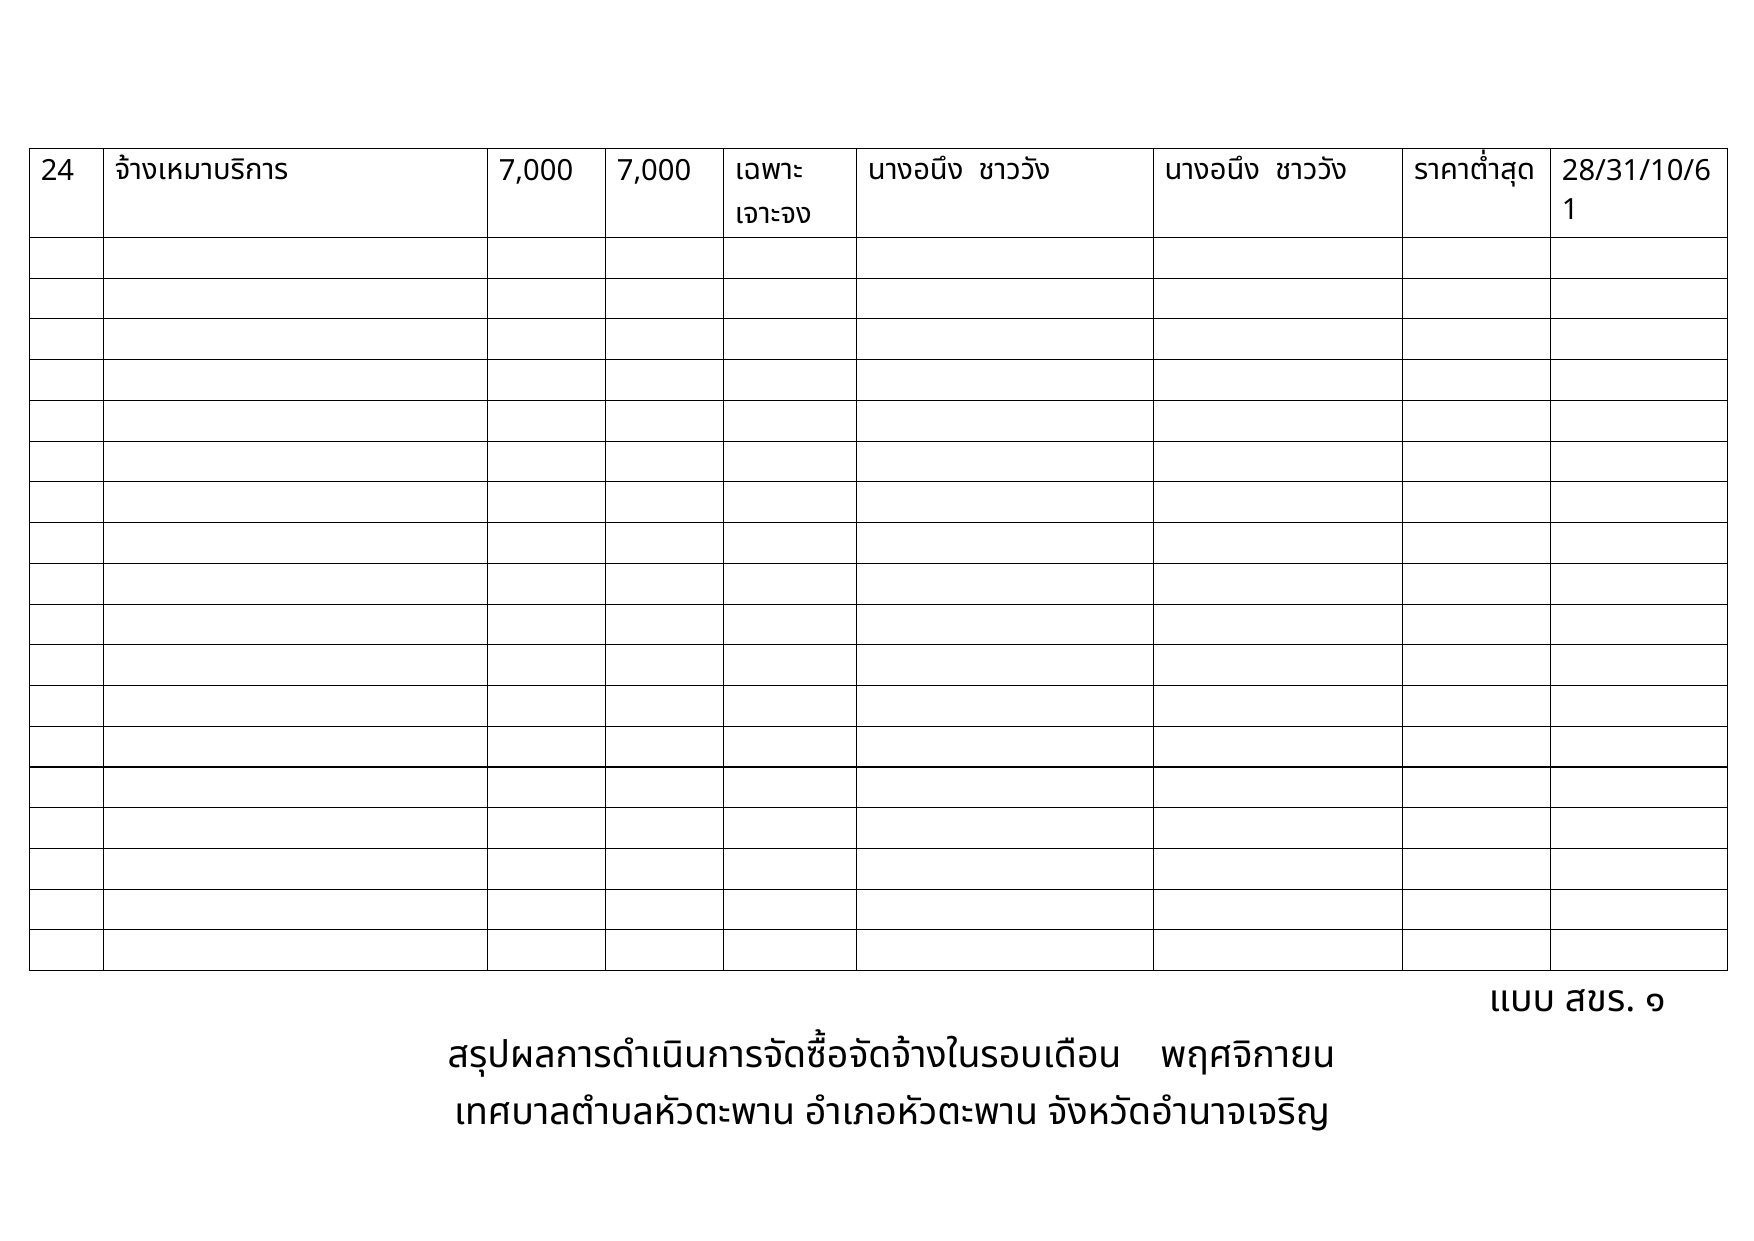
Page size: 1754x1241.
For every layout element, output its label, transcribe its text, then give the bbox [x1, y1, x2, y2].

table_cell [1551, 564, 1727, 603]
table_cell [1403, 645, 1550, 685]
table_cell [488, 442, 605, 481]
table_cell [30, 605, 103, 644]
table_cell [1551, 523, 1727, 563]
table_cell [104, 523, 487, 563]
table_cell [1403, 686, 1550, 726]
table_cell [606, 523, 723, 563]
table_cell [1403, 605, 1550, 644]
table_cell [724, 279, 856, 318]
table_cell [488, 360, 605, 400]
table_cell [606, 890, 723, 929]
table_cell [1551, 442, 1727, 481]
table_cell [857, 319, 1153, 359]
table_cell [857, 401, 1153, 441]
table_cell [1403, 279, 1550, 318]
table_cell [488, 808, 605, 848]
table_cell 24 [30, 149, 103, 237]
table_cell [30, 686, 103, 726]
table_cell [857, 564, 1153, 603]
table_cell [30, 442, 103, 481]
table_cell เฉพาะเจาะจง [724, 149, 856, 237]
table_cell [724, 727, 856, 766]
table_cell [1154, 890, 1402, 929]
table_cell [104, 360, 487, 400]
table_cell [1154, 808, 1402, 848]
table_cell [1551, 686, 1727, 726]
table_cell [488, 523, 605, 563]
table_cell [488, 930, 605, 970]
table_cell [104, 727, 487, 766]
table_cell [1154, 605, 1402, 644]
table_cell [1403, 319, 1550, 359]
table_cell [488, 645, 605, 685]
table_cell [30, 645, 103, 685]
table_cell [1154, 523, 1402, 563]
table_cell [488, 482, 605, 522]
table_cell [724, 768, 856, 807]
table_cell [1551, 808, 1727, 848]
table_cell [724, 890, 856, 929]
table_cell [1154, 238, 1402, 278]
table_cell [1551, 401, 1727, 441]
text เทศบาลตำบลหัวตะพาน อำเภอหัวตะพาน จังหวัดอำนาจเจริญ [118, 1085, 1665, 1141]
table_cell [1154, 930, 1402, 970]
table_cell [857, 482, 1153, 522]
table_cell [30, 768, 103, 807]
table_cell [30, 482, 103, 522]
table_cell [1551, 768, 1727, 807]
table_cell [1551, 482, 1727, 522]
table_cell [724, 401, 856, 441]
table_cell [30, 808, 103, 848]
table_cell [104, 849, 487, 888]
table_cell [1403, 523, 1550, 563]
table_cell [1403, 238, 1550, 278]
table_cell [30, 564, 103, 603]
table_cell [30, 849, 103, 888]
table_cell [857, 686, 1153, 726]
table_cell [104, 890, 487, 929]
table_cell [606, 319, 723, 359]
table_cell [857, 849, 1153, 888]
table_cell [488, 279, 605, 318]
table_cell [724, 930, 856, 970]
table_cell [857, 605, 1153, 644]
table_cell [1403, 890, 1550, 929]
table_cell [30, 360, 103, 400]
table_cell [724, 523, 856, 563]
table_cell [30, 238, 103, 278]
table_cell [30, 890, 103, 929]
table_cell นางอนึง ชาววัง [1154, 149, 1402, 237]
table_cell [857, 360, 1153, 400]
table_cell [1551, 645, 1727, 685]
table_cell [104, 564, 487, 603]
table_cell [1403, 564, 1550, 603]
table_cell [857, 523, 1153, 563]
table_cell [104, 238, 487, 278]
table_cell [724, 564, 856, 603]
table_cell [857, 279, 1153, 318]
table_cell [724, 360, 856, 400]
table_cell [104, 808, 487, 848]
table_cell [1551, 605, 1727, 644]
table_cell [1403, 930, 1550, 970]
table_cell [1154, 482, 1402, 522]
table_cell [857, 890, 1153, 929]
table_cell [1403, 360, 1550, 400]
table_cell [1154, 727, 1402, 766]
table_cell [104, 319, 487, 359]
table_cell [1551, 849, 1727, 888]
table_cell [1551, 319, 1727, 359]
text สรุปผลการดำเนินการจัดซื้อจัดจ้างในรอบเดือน พฤศจิกายน [118, 1028, 1665, 1085]
table_cell [1154, 768, 1402, 807]
table_cell [606, 605, 723, 644]
table_cell [1551, 930, 1727, 970]
table_cell [30, 279, 103, 318]
table_cell [724, 808, 856, 848]
table_cell [606, 360, 723, 400]
table_cell [488, 564, 605, 603]
table_cell [1551, 360, 1727, 400]
table_cell [724, 238, 856, 278]
table_cell [1403, 727, 1550, 766]
table_cell [104, 279, 487, 318]
table_cell [488, 686, 605, 726]
table_cell [857, 808, 1153, 848]
table_cell [724, 482, 856, 522]
table_cell [1154, 849, 1402, 888]
table_cell [724, 319, 856, 359]
table_cell [1551, 890, 1727, 929]
table_cell [606, 645, 723, 685]
table_cell [488, 238, 605, 278]
table_cell [724, 605, 856, 644]
table_cell [1551, 727, 1727, 766]
table_cell [1403, 808, 1550, 848]
table_cell [724, 686, 856, 726]
table_cell [606, 930, 723, 970]
table_cell [857, 930, 1153, 970]
table_cell [488, 605, 605, 644]
table_cell [488, 401, 605, 441]
table_cell [857, 645, 1153, 685]
table_cell [1551, 279, 1727, 318]
table_cell [104, 401, 487, 441]
table_cell นางอนึง ชาววัง [857, 149, 1153, 237]
table_cell [30, 727, 103, 766]
table_cell 7,000 [606, 149, 723, 237]
table_cell [1551, 238, 1727, 278]
table_cell [606, 238, 723, 278]
table_cell [724, 849, 856, 888]
table_cell [1154, 401, 1402, 441]
table_cell [1403, 482, 1550, 522]
table_cell [606, 482, 723, 522]
table_cell [1403, 442, 1550, 481]
table_cell [1154, 442, 1402, 481]
table_cell [104, 768, 487, 807]
table_cell [30, 930, 103, 970]
table_cell [104, 930, 487, 970]
table_cell [724, 645, 856, 685]
table_cell [606, 808, 723, 848]
table_cell [724, 442, 856, 481]
table_cell [1154, 319, 1402, 359]
table_cell [1154, 686, 1402, 726]
table_cell [104, 686, 487, 726]
table_cell [104, 442, 487, 481]
table_cell [1403, 401, 1550, 441]
table_cell [488, 768, 605, 807]
table_cell [104, 605, 487, 644]
table_cell [606, 401, 723, 441]
table_cell [1403, 849, 1550, 888]
table_cell [488, 727, 605, 766]
table_cell [606, 727, 723, 766]
table_cell [1154, 279, 1402, 318]
table_cell [857, 727, 1153, 766]
table_cell [857, 238, 1153, 278]
table_cell [30, 401, 103, 441]
table_cell [30, 319, 103, 359]
table_cell 7,000 [488, 149, 605, 237]
text แบบ สขร. ๑ [118, 971, 1665, 1028]
table_cell [606, 564, 723, 603]
table_cell [1154, 645, 1402, 685]
table_cell [104, 645, 487, 685]
table_cell [1154, 360, 1402, 400]
table_cell [857, 768, 1153, 807]
table_cell [606, 686, 723, 726]
table_cell [104, 482, 487, 522]
table_cell [606, 279, 723, 318]
table_cell [1403, 768, 1550, 807]
table_cell จ้างเหมาบริการ [104, 149, 487, 237]
table_cell [1154, 564, 1402, 603]
table_cell [30, 523, 103, 563]
table_cell [857, 442, 1153, 481]
table_cell 28/31/10/61 [1551, 149, 1727, 237]
table_cell [488, 890, 605, 929]
table_cell [606, 442, 723, 481]
table_cell [606, 849, 723, 888]
table_cell [488, 849, 605, 888]
table_cell [606, 768, 723, 807]
table_cell [488, 319, 605, 359]
table_cell ราคาต่ำสุด [1403, 149, 1550, 237]
